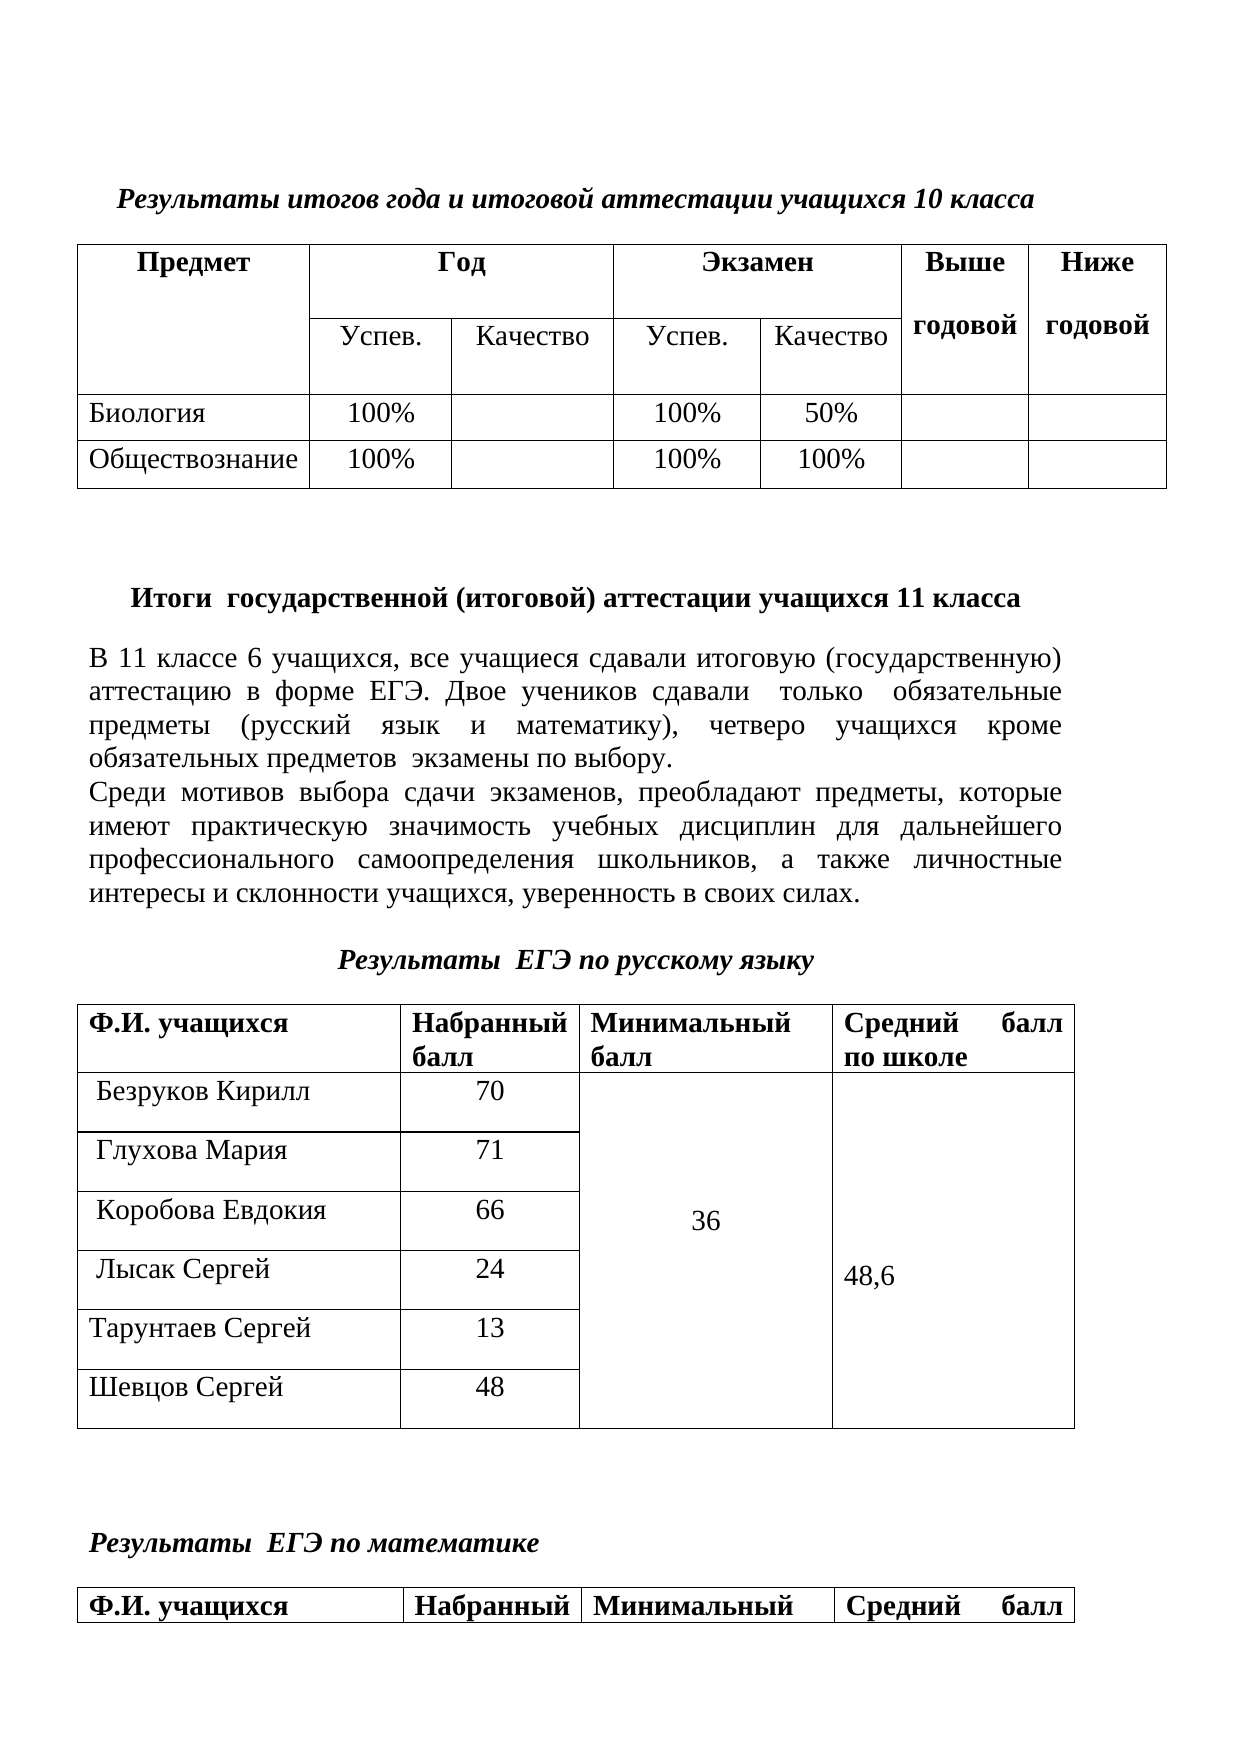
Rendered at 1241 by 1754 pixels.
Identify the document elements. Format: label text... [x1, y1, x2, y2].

table_cell Обществознание [78, 441, 309, 488]
table_header Год [310, 245, 613, 317]
table_header Ниже годовой [1029, 245, 1166, 394]
table_cell [452, 441, 613, 488]
table_cell Успев. [614, 319, 760, 394]
table_cell 100% [310, 441, 451, 488]
table_cell [902, 441, 1028, 488]
table_cell 70 [401, 1073, 579, 1131]
table_cell Глухова Мария [78, 1133, 400, 1191]
table_cell 100% [761, 441, 901, 488]
table_cell 48,6 [833, 1073, 1074, 1428]
text Среди мотивов выбора сдачи экзаменов, преобладают предметы, которые имеют практическую значимость учебных дисциплин для дальнейшего профессионального самоопределения школьников, а также личностные интересы и склонности учащихся, уверенность в своих силах. [88, 774, 1063, 908]
text Результаты ЕГЭ по математике [88, 1525, 1063, 1558]
table_cell 13 [401, 1310, 579, 1368]
table_header Выше годовой [902, 245, 1028, 394]
table_header Минимальный балл [582, 1588, 834, 1622]
table_header Набранный балл [401, 1005, 579, 1072]
table_cell 100% [310, 395, 451, 440]
table_cell [452, 395, 613, 440]
table_header Средний балл по школе [833, 1005, 1074, 1072]
table_cell [902, 395, 1028, 440]
table_cell Тарунтаев Сергей [78, 1310, 400, 1368]
text Результаты ЕГЭ по русскому языку [88, 942, 1063, 975]
table_cell 50% [761, 395, 901, 440]
table_header Ф.И. учащихся [78, 1588, 403, 1622]
text Результаты итогов года и итоговой аттестации учащихся 10 класса [88, 181, 1063, 214]
text Итоги государственной (итоговой) аттестации учащихся 11 класса [88, 581, 1063, 614]
table_cell 36 [580, 1073, 832, 1428]
table_header Предмет [78, 245, 309, 394]
table_cell Безруков Кирилл [78, 1073, 400, 1131]
table_cell Успев. [310, 319, 451, 394]
table_cell Коробова Евдокия [78, 1192, 400, 1250]
table_cell 100% [614, 395, 760, 440]
table_cell Качество [452, 319, 613, 394]
table_cell Лысак Сергей [78, 1251, 400, 1309]
table_header Набранный балл [404, 1588, 581, 1622]
table_cell 100% [614, 441, 760, 488]
text В 11 классе 6 учащихся, все учащиеся сдавали итоговую (государственную) аттестацию в форме ЕГЭ. Двое учеников сдавали только обязательные предметы (русский язык и математику), четверо учащихся кроме обязательных предметов экзамены по выбору. [88, 640, 1063, 774]
table_cell 66 [401, 1192, 579, 1250]
table_cell 24 [401, 1251, 579, 1309]
table_header Минимальный балл [580, 1005, 832, 1072]
table_cell 71 [401, 1133, 579, 1191]
table_cell Биология [78, 395, 309, 440]
table_cell [1029, 441, 1166, 488]
table_cell Шевцов Сергей [78, 1370, 400, 1428]
table_header Экзамен [614, 245, 901, 317]
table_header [835, 1588, 1074, 1622]
table_cell [1029, 395, 1166, 440]
table_cell Качество [761, 319, 901, 394]
table_cell 48 [401, 1370, 579, 1428]
table_header Ф.И. учащихся [78, 1005, 400, 1072]
